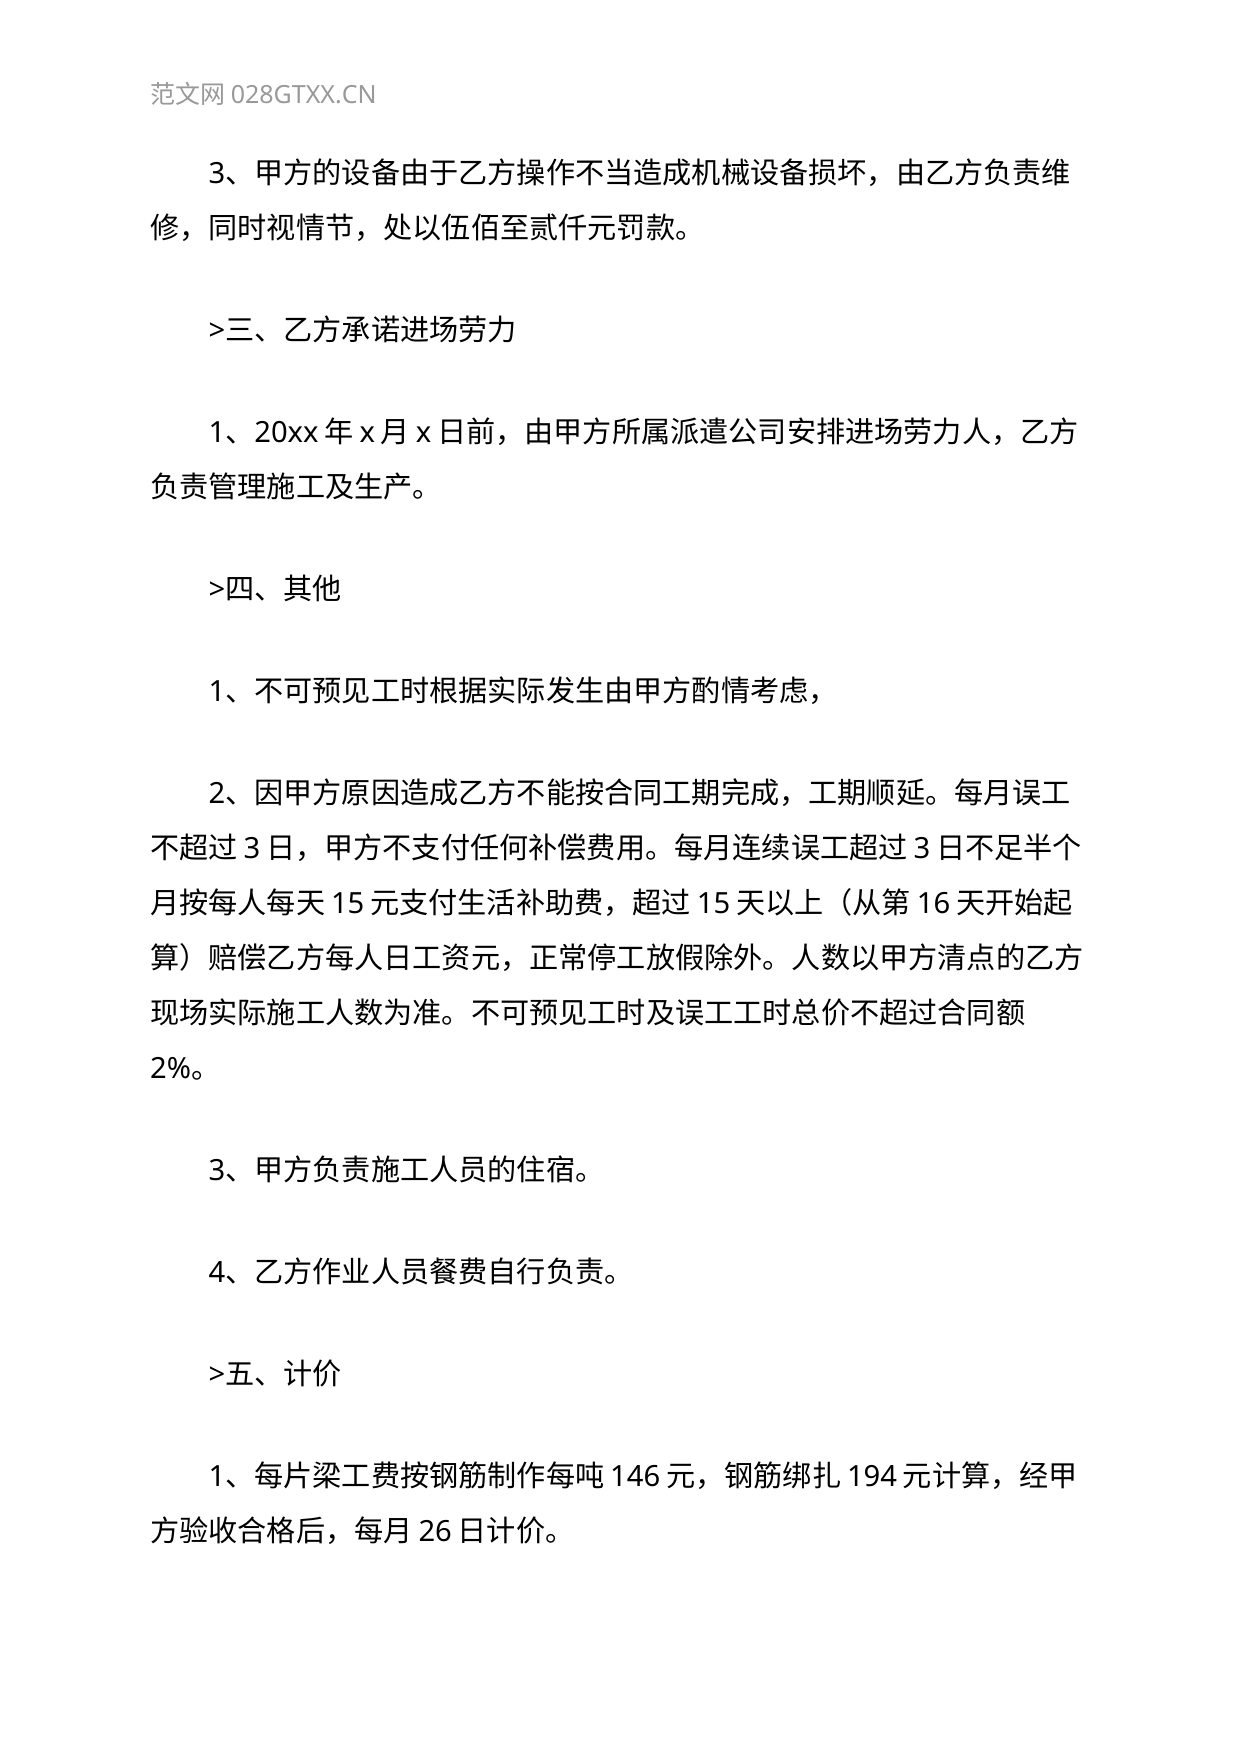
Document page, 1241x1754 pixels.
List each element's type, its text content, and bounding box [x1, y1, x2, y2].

text 2、因甲方原因造成乙方不能按合同工期完成，工期顺延。每月误工不超过3日，甲方不支付任何补偿费用。每月连续误工超过3日不足半个月按每人每天15元支付生活补助费，超过15天以上（从第16天开始起算）赔偿乙方每人日工资元，正常停工放假除外。人数以甲方清点的乙方现场实际施工人数为准。不可预见工时及误工工时总价不超过合同额2%。 [150, 769, 1090, 1087]
text 1、20xx年x月x日前，由甲方所属派遣公司安排进场劳力人，乙方负责管理施工及生产。 [150, 409, 1090, 506]
text 3、甲方负责施工人员的住宿。 [150, 1146, 1090, 1189]
text 1、每片梁工费按钢筋制作每吨146元，钢筋绑扎194元计算，经甲方验收合格后，每月26日计价。 [150, 1452, 1090, 1549]
text >五、计价 [150, 1350, 1090, 1393]
text 3、甲方的设备由于乙方操作不当造成机械设备损坏，由乙方负责维修，同时视情节，处以伍佰至贰仟元罚款。 [150, 150, 1090, 247]
text 1、不可预见工时根据实际发生由甲方酌情考虑， [150, 667, 1090, 710]
text >四、其他 [150, 566, 1090, 608]
text 4、乙方作业人员餐费自行负责。 [150, 1248, 1090, 1291]
text >三、乙方承诺进场劳力 [150, 307, 1090, 349]
